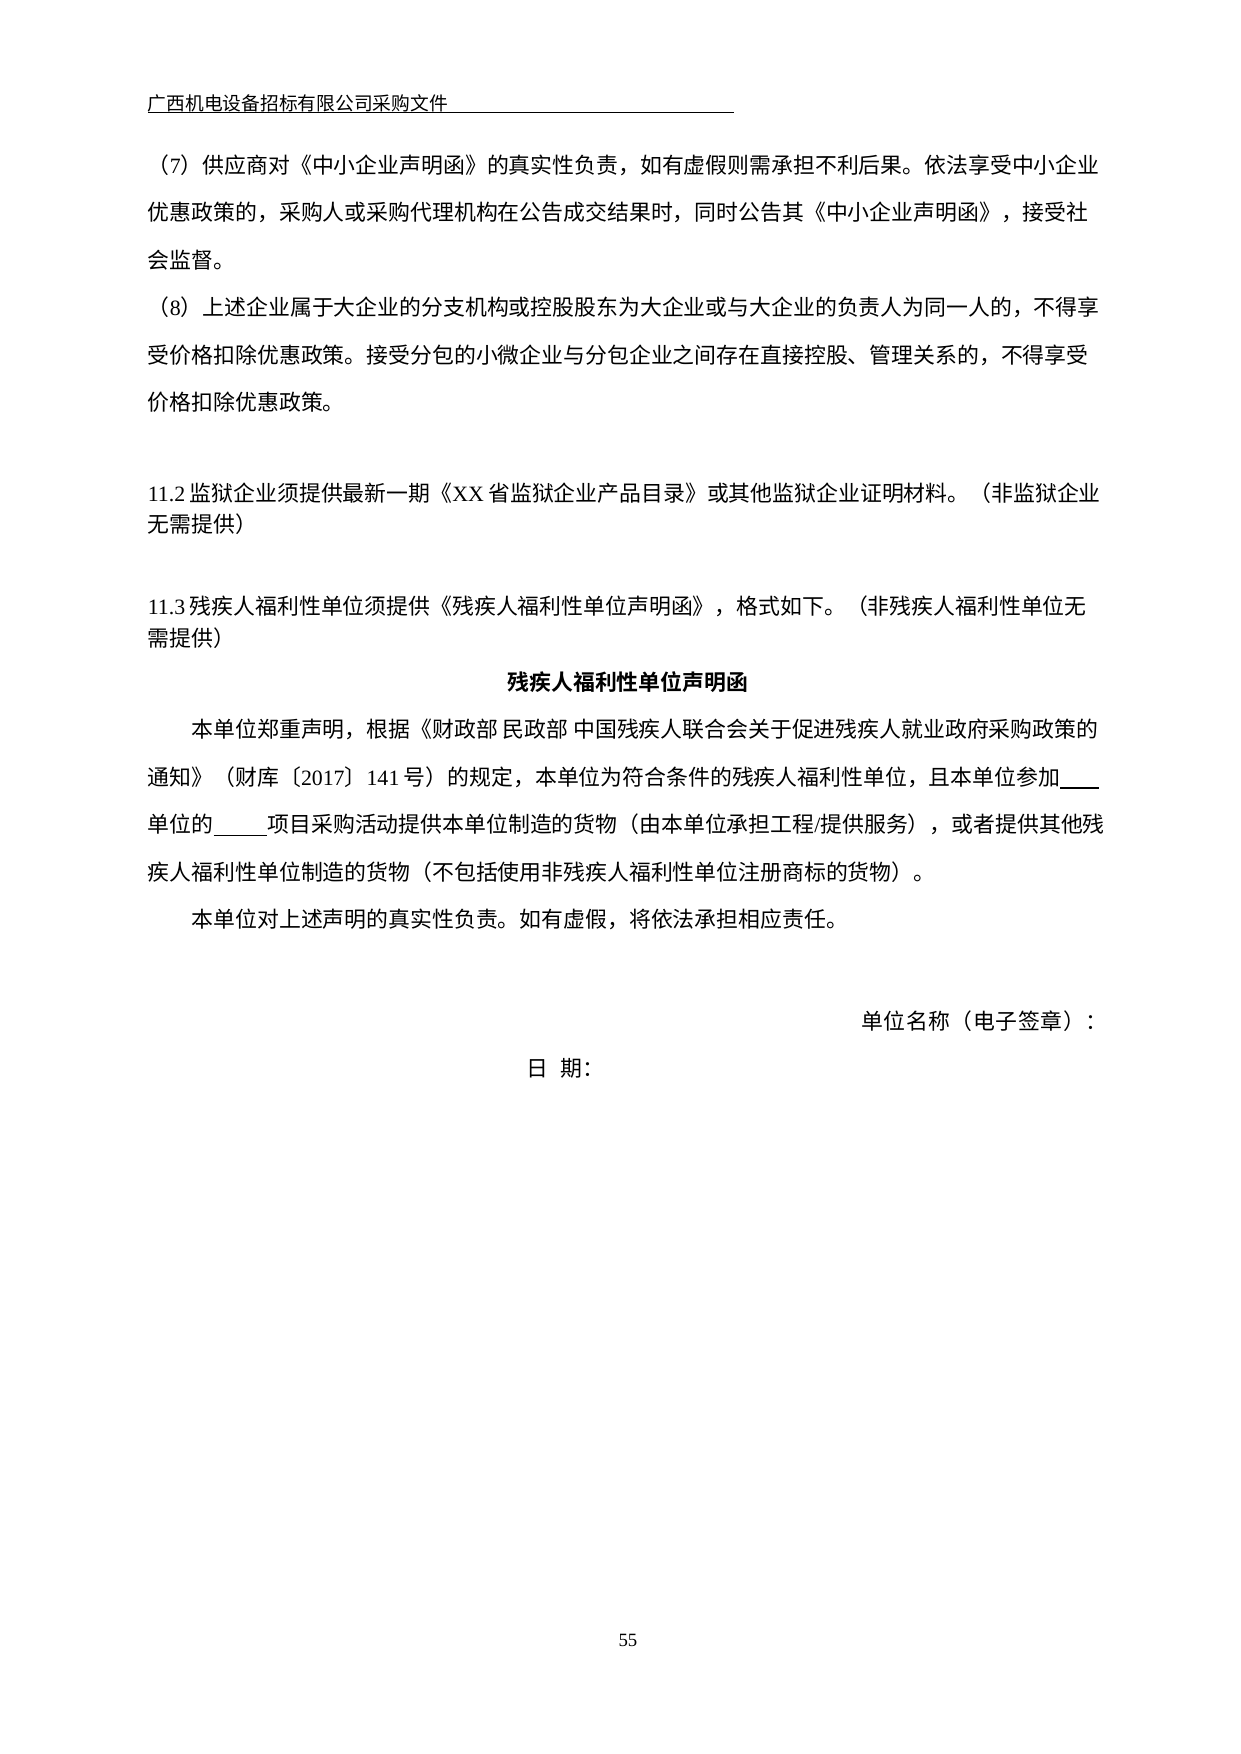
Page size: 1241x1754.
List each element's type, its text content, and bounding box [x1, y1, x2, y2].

text （8）上述企业属于大企业的分支机构或控股股东为大企业或与大企业的负责人为同一人的，不得享受价格扣除优惠政策。接受分包的小微企业与分包企业之间存在直接控股、管理关系的，不得享受价格扣除优惠政策。 [148, 290, 1107, 417]
text 日 期： [148, 1051, 1107, 1083]
text 残疾人福利性单位声明函 [148, 665, 1107, 697]
text 本单位对上述声明的真实性负责。如有虚假，将依法承担相应责任。 [148, 902, 1107, 934]
text （7）供应商对《中小企业声明函》的真实性负责，如有虚假则需承担不利后果。依法享受中小企业优惠政策的，采购人或采购代理机构在公告成交结果时，同时公告其《中小企业声明函》，接受社会监督。 [148, 148, 1107, 274]
text 本单位郑重声明，根据《财政部 民政部 中国残疾人联合会关于促进残疾人就业政府采购政策的通知》（财库〔2017〕141号）的规定，本单位为符合条件的残疾人福利性单位，且本单位参加 单位的 项目采购活动提供本单位制造的货物（由本单位承担工程/提供服务），或者提供其他残疾人福利性单位制造的货物（不包括使用非残疾人福利性单位注册商标的货物）。 [148, 712, 1107, 887]
text 11.3残疾人福利性单位须提供《残疾人福利性单位声明函》，格式如下。（非残疾人福利性单位无需提供） [148, 589, 1107, 652]
text 单位名称（电子签章）： [148, 1004, 1107, 1036]
text 11.2监狱企业须提供最新一期《XX省监狱企业产品目录》或其他监狱企业证明材料。（非监狱企业无需提供） [148, 476, 1107, 539]
